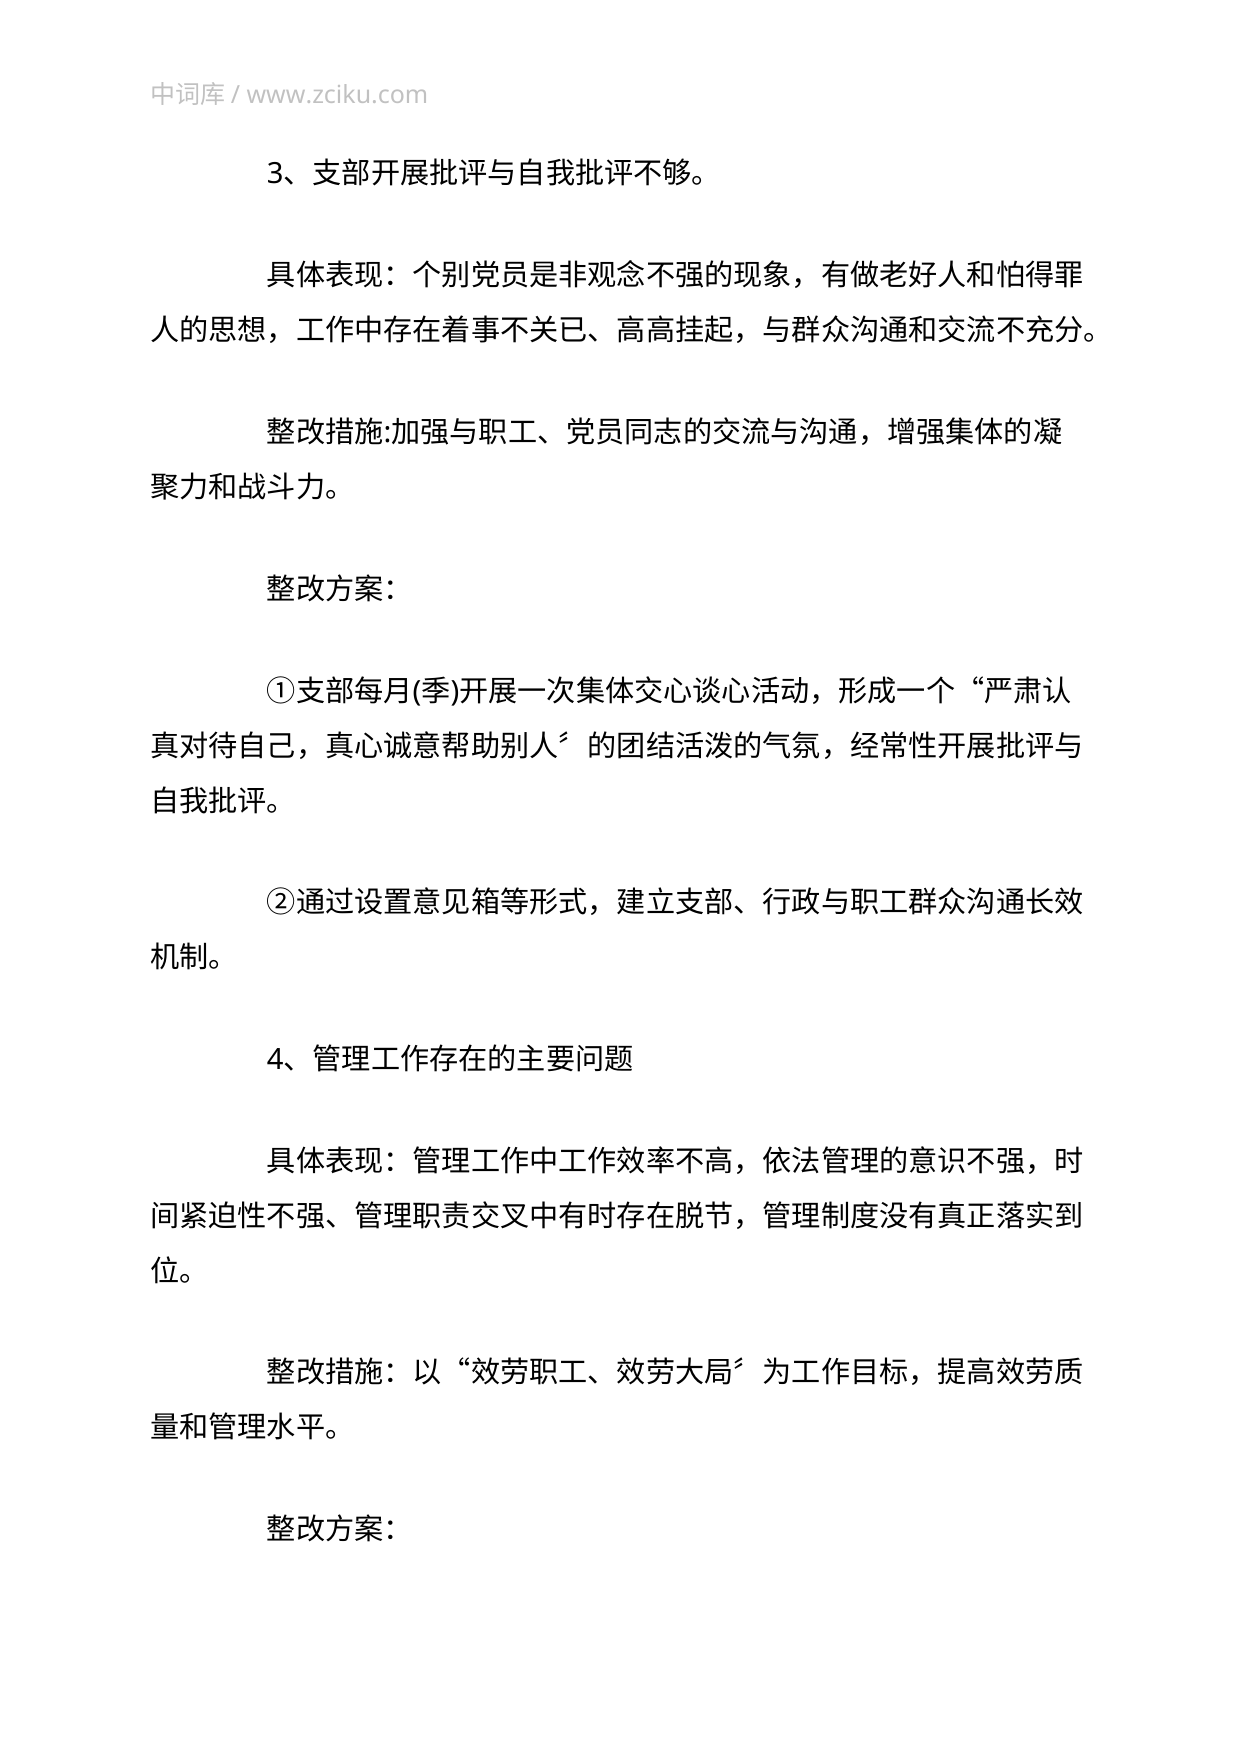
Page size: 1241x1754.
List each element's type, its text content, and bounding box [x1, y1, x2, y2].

text 整改方案： [150, 565, 1090, 608]
text 具体表现：个别党员是非观念不强的现象，有做老好人和怕得罪人的思想，工作中存在着事不关已、高高挂起，与群众沟通和交流不充分。 [150, 252, 1090, 349]
text 整改措施：以“效劳职工、效劳大局〞为工作目标，提高效劳质量和管理水平。 [150, 1349, 1090, 1446]
text 3、支部开展批评与自我批评不够。 [150, 150, 1090, 192]
text 具体表现：管理工作中工作效率不高，依法管理的意识不强，时间紧迫性不强、管理职责交叉中有时存在脱节，管理制度没有真正落实到位。 [150, 1137, 1090, 1289]
text 整改措施:加强与职工、党员同志的交流与沟通，增强集体的凝聚力和战斗力。 [150, 409, 1090, 506]
text ②通过设置意见箱等形式，建立支部、行政与职工群众沟通长效机制。 [150, 879, 1090, 976]
text 4、管理工作存在的主要问题 [150, 1036, 1090, 1078]
text 整改方案： [150, 1506, 1090, 1548]
text ①支部每月(季)开展一次集体交心谈心活动，形成一个“严肃认真对待自己，真心诚意帮助别人〞的团结活泼的气氛，经常性开展批评与自我批评。 [150, 667, 1090, 819]
